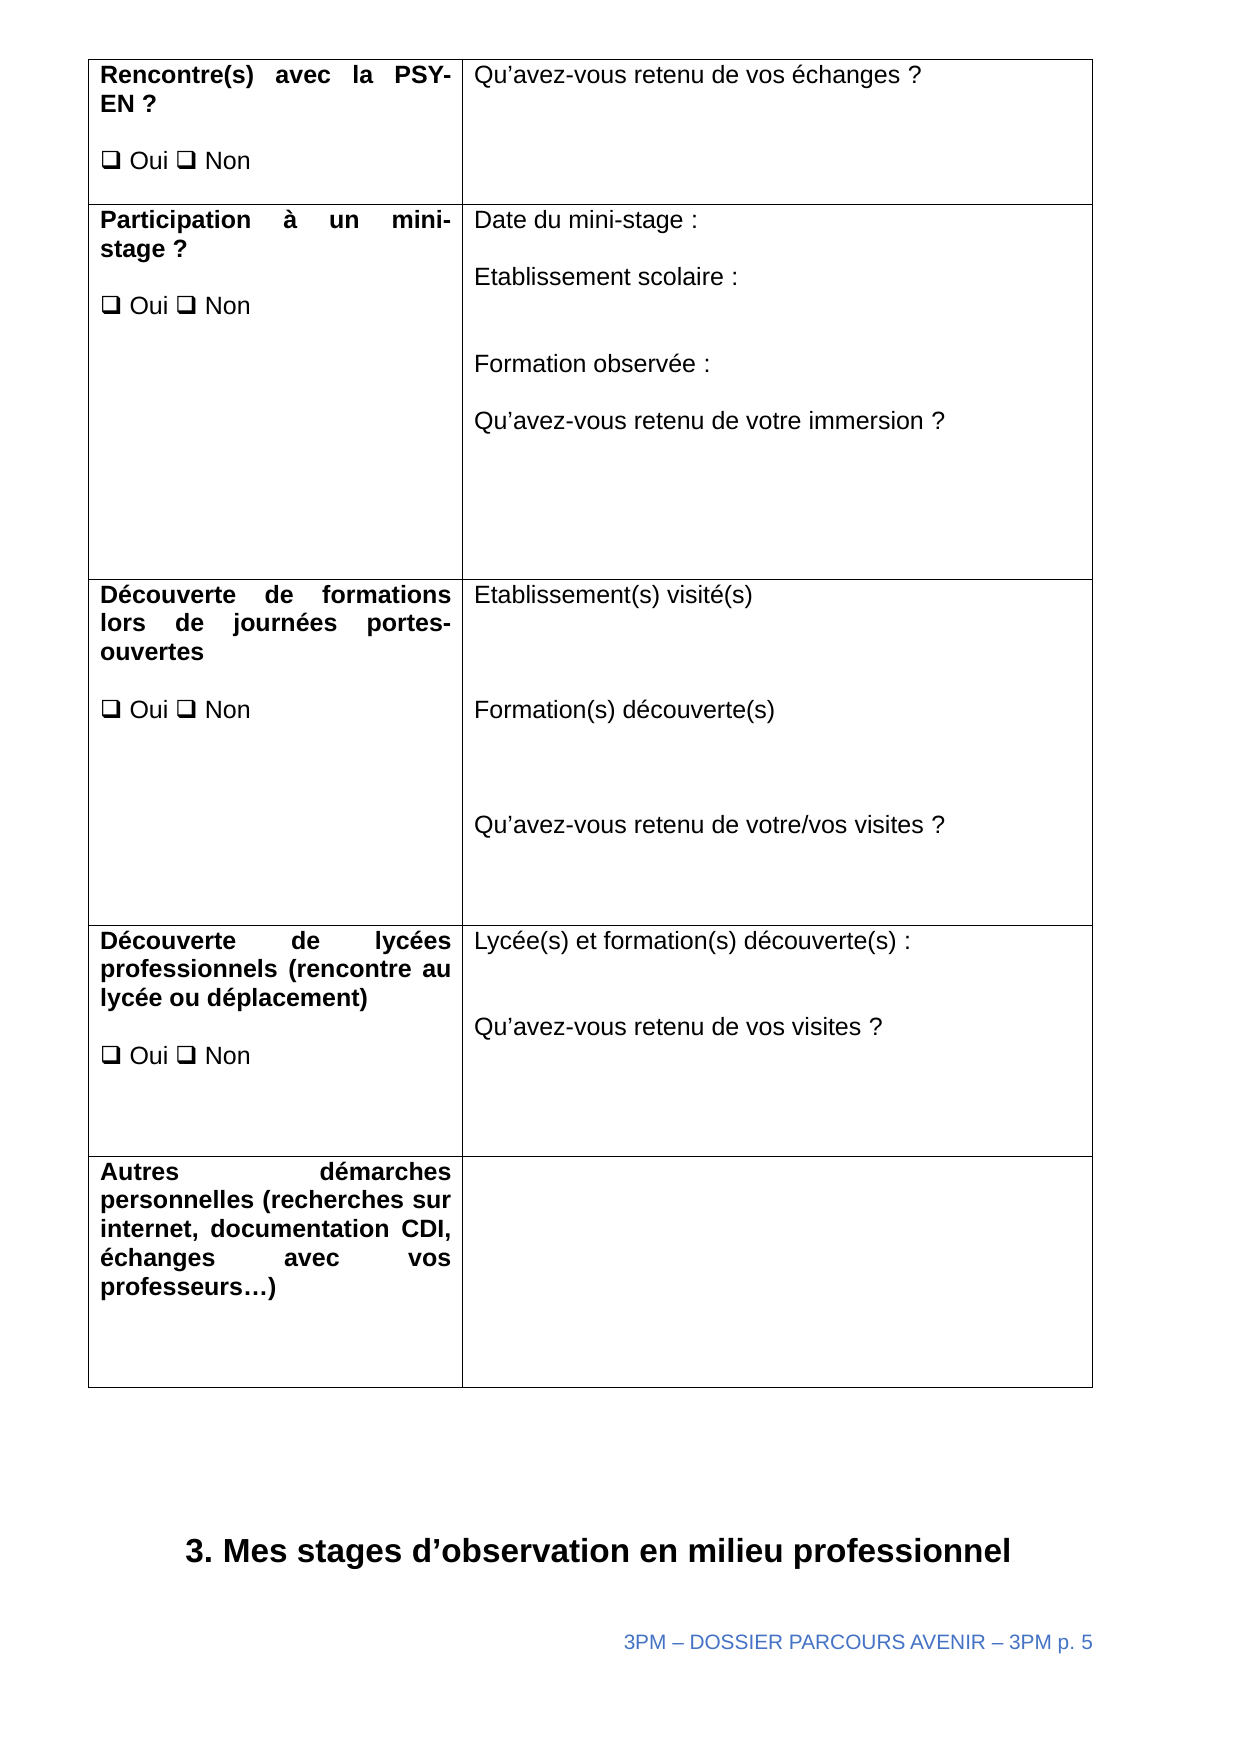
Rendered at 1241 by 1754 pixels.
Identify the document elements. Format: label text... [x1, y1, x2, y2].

table_cell Etablissement(s) visité(s) Formation(s) découverte(s) Qu’avez-vous retenu de votre/vos visites ? [463, 580, 1092, 925]
table_cell Découverte de formations lors de journées portes-ouvertes Oui Non [89, 580, 462, 925]
table_cell Découverte de lycées professionnels (rencontre au lycée ou déplacement) Oui Non [89, 926, 462, 1156]
table_header Rencontre(s) avec la PSY-EN ? Oui Non [89, 60, 462, 204]
table_header Qu’avez-vous retenu de vos échanges ? [463, 60, 1092, 204]
table_cell Lycée(s) et formation(s) découverte(s) : Qu’avez-vous retenu de vos visites ? [463, 926, 1092, 1156]
list Mes stages d’observation en milieu professionnel [185, 1531, 1092, 1569]
table_cell Date du mini-stage : Etablissement scolaire : Formation observée : Qu’avez-vous retenu de votre immersion ? [463, 205, 1092, 579]
table_cell [463, 1157, 1092, 1387]
table_cell Autres démarches personnelles (recherches sur internet, documentation CDI, échanges avec vos professeurs…) [89, 1157, 462, 1387]
table_cell Participation à un mini-stage ? Oui Non [89, 205, 462, 579]
